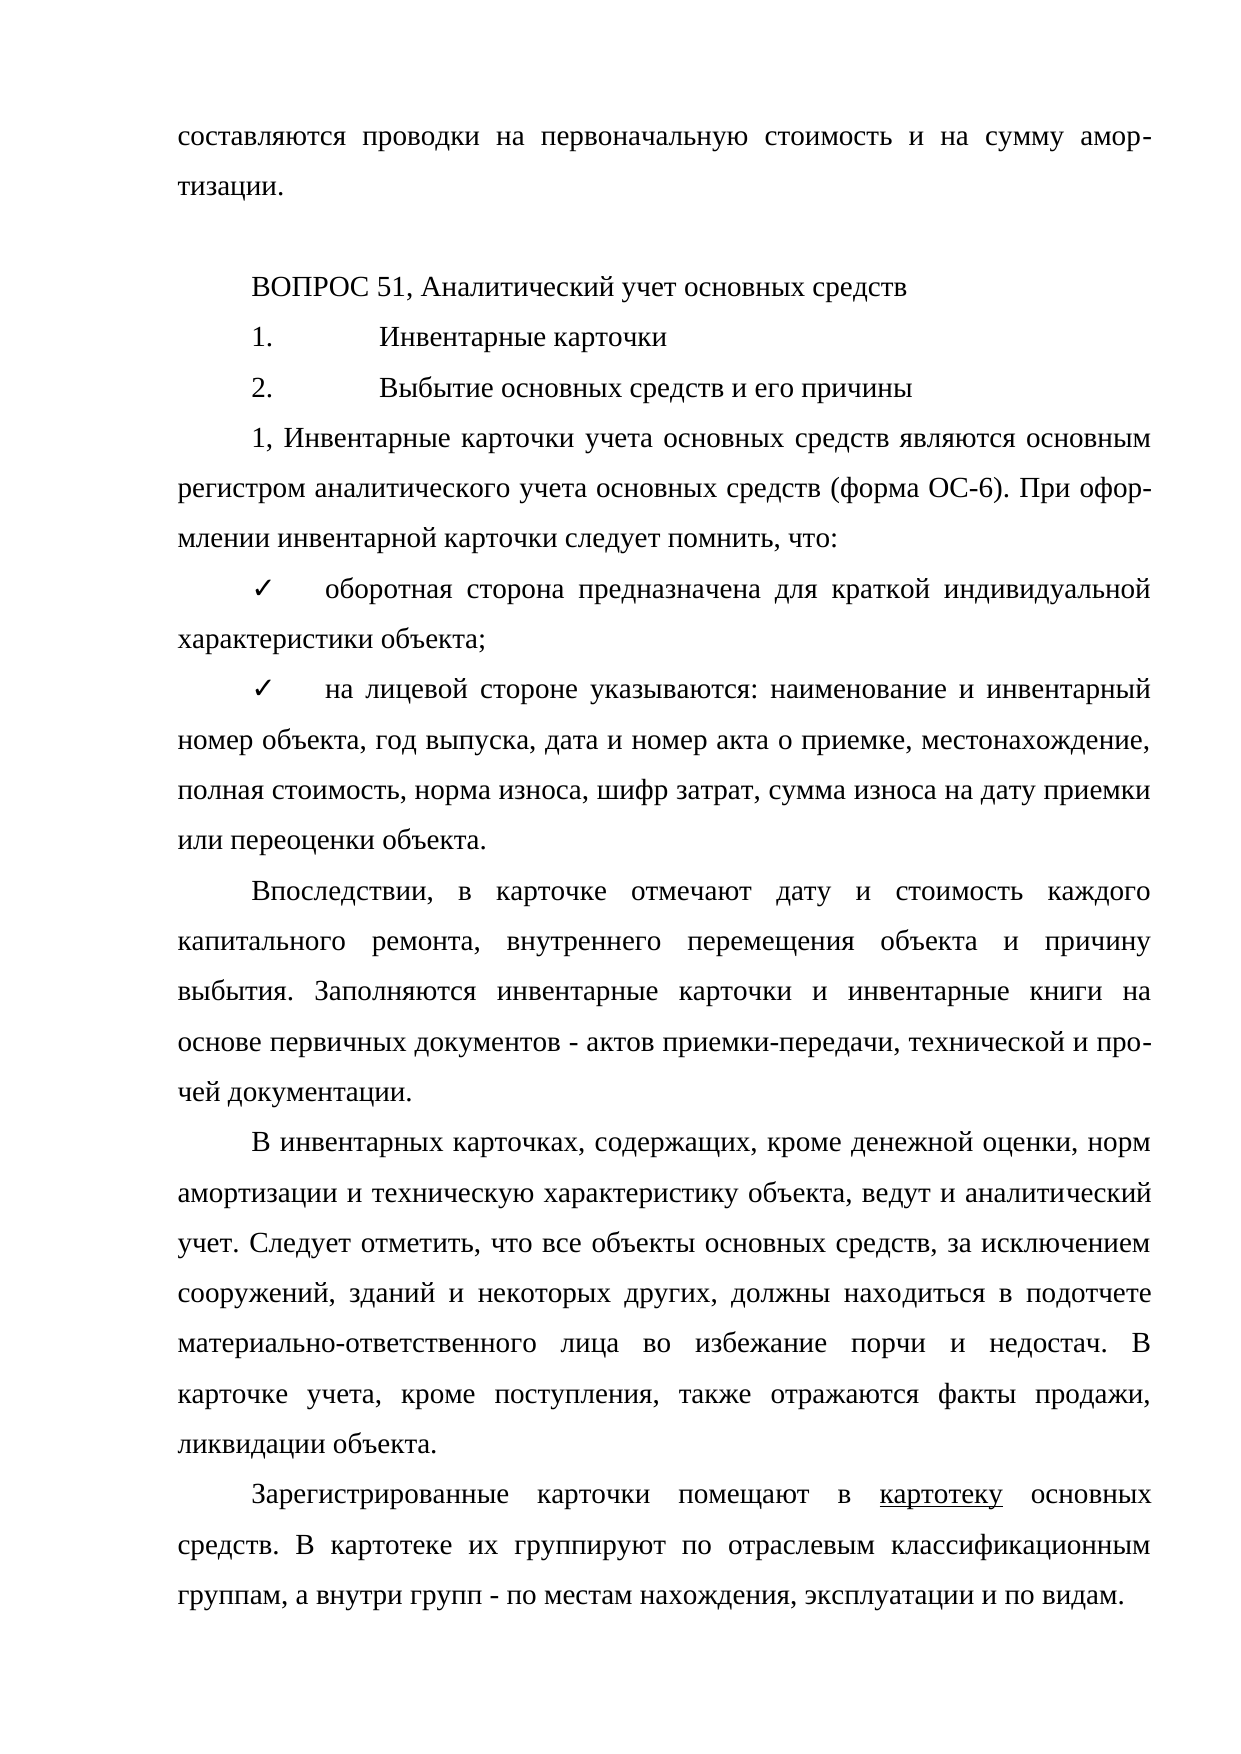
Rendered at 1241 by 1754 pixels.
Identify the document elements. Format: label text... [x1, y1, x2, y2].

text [177, 118, 1152, 202]
text ВОПРОС 51, Аналитический учет основных средств [177, 269, 1152, 303]
text В инвентарных карточках, содержащих, кроме денежной оценки, норм амортизации и техническую характеристику объекта, ведут и аналитический учет. Следует отметить, что все объекты основных средств, за исключением сооружений, зданий и некоторых других, должны находиться в подотчете материально-ответственного лица во избежание порчи и недостач. В карточке учета, кроме поступления, также отражаются факты продажи, ликвидации объекта. [177, 1124, 1152, 1460]
list на лицевой стороне указываются: наименование и инвентарный номер объекта, год выпуска, дата и номер акта о приемке, местонахождение, полная стоимость, норма износа, шифр затрат, сумма износа на дату приемки или переоценки объекта. [177, 672, 1152, 856]
text 1, Инвентарные карточки учета основных средств являются основным регистром аналитического учета основных средств (форма ОС-6). При оформлении инвентарной карточки следует помнить, что: [177, 420, 1152, 554]
list Выбытие основных средств и его причины [177, 370, 1152, 403]
list оборотная сторона предназначена для краткой индивидуальной характеристики объекта; [177, 571, 1152, 655]
text Впоследствии, в карточке отмечают дату и стоимость каждого капитального ремонта, внутреннего перемещения объекта и причину выбытия. Заполняются инвентарные карточки и инвентарные книги на основе первичных документов - актов приемки-передачи, технической и прочей документации. [177, 873, 1152, 1108]
text Зарегистрированные карточки помещают в картотеку основных средств. В картотеке их группируют по отраслевым классификационным группам, а внутри групп - по местам нахождения, эксплуатации и по видам. [177, 1477, 1152, 1611]
list Инвентарные карточки [177, 319, 1152, 353]
